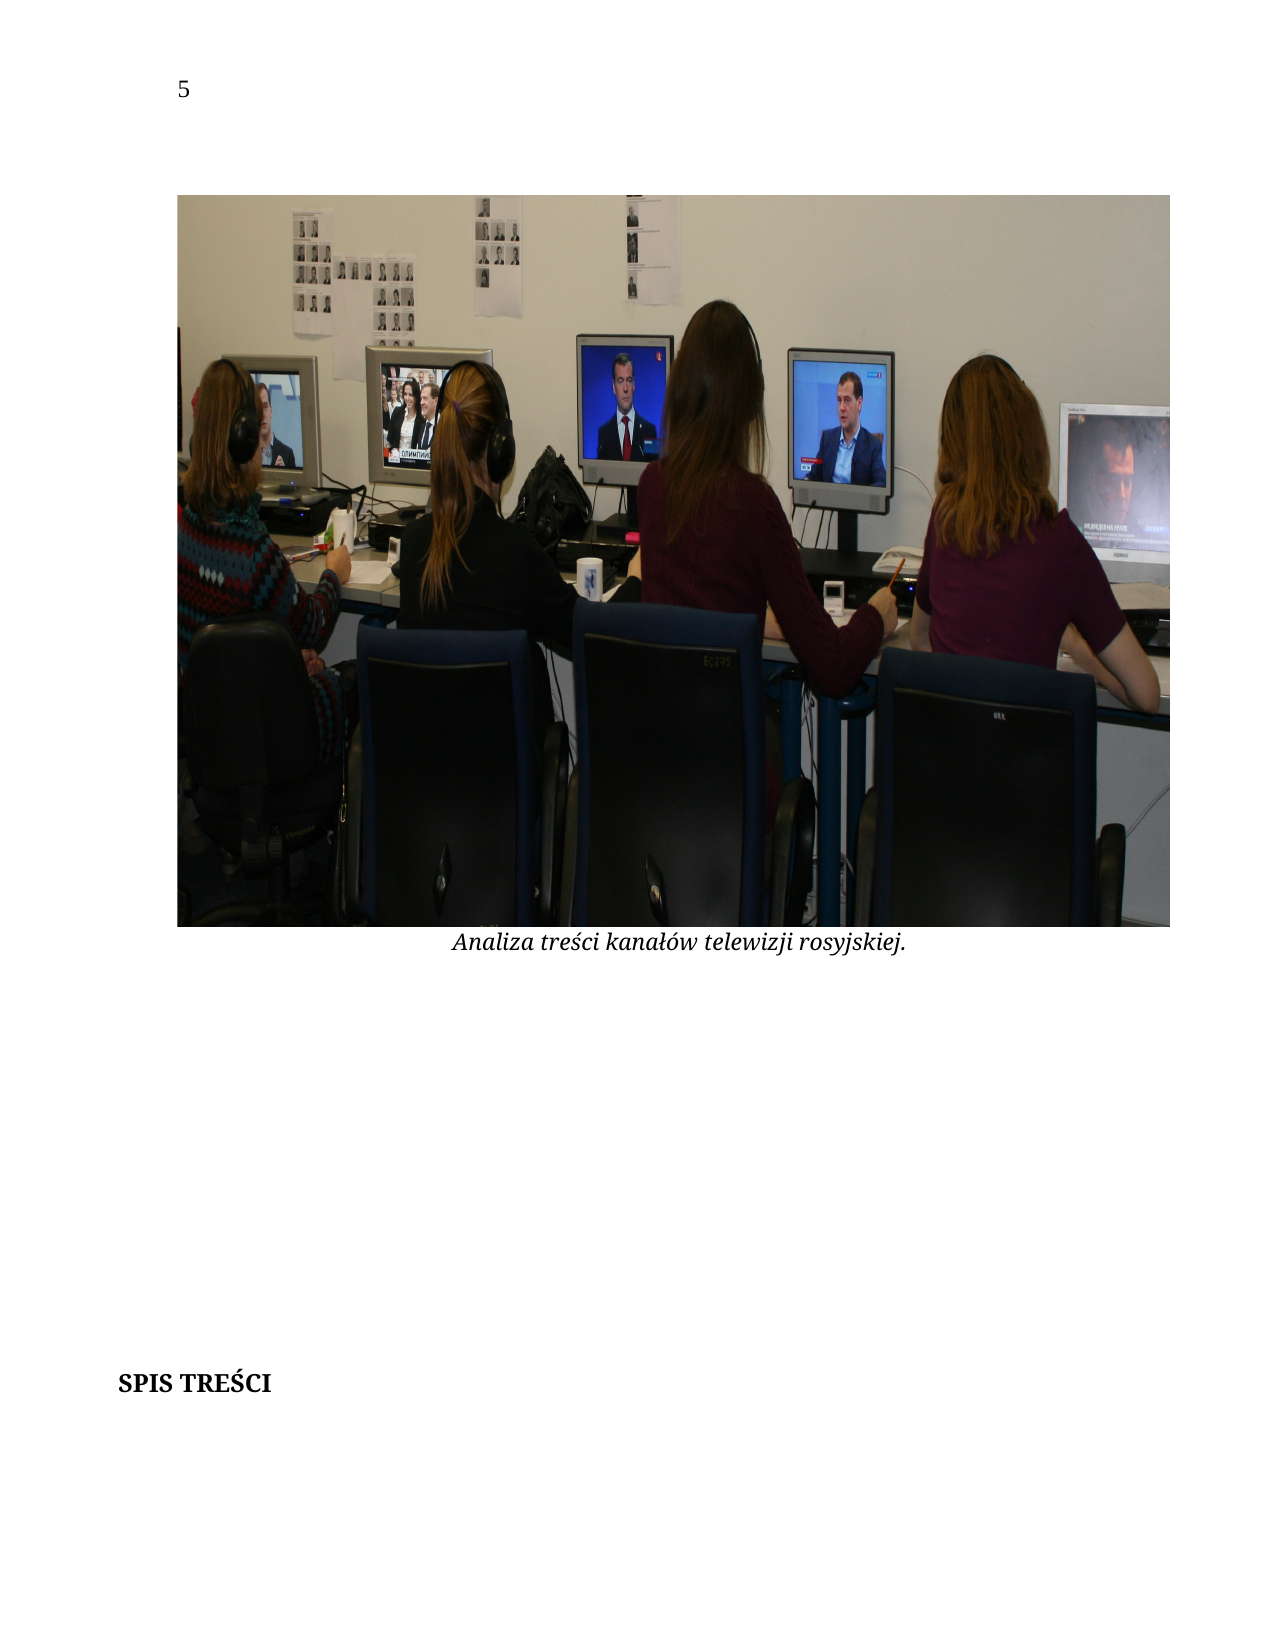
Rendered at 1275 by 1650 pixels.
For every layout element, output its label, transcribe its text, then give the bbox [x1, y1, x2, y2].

text SPIS TREŚCI [118, 1365, 1181, 1399]
picture [177, 195, 1170, 927]
text Analiza treści kanałów telewizji rosyjskiej. [177, 926, 1181, 957]
